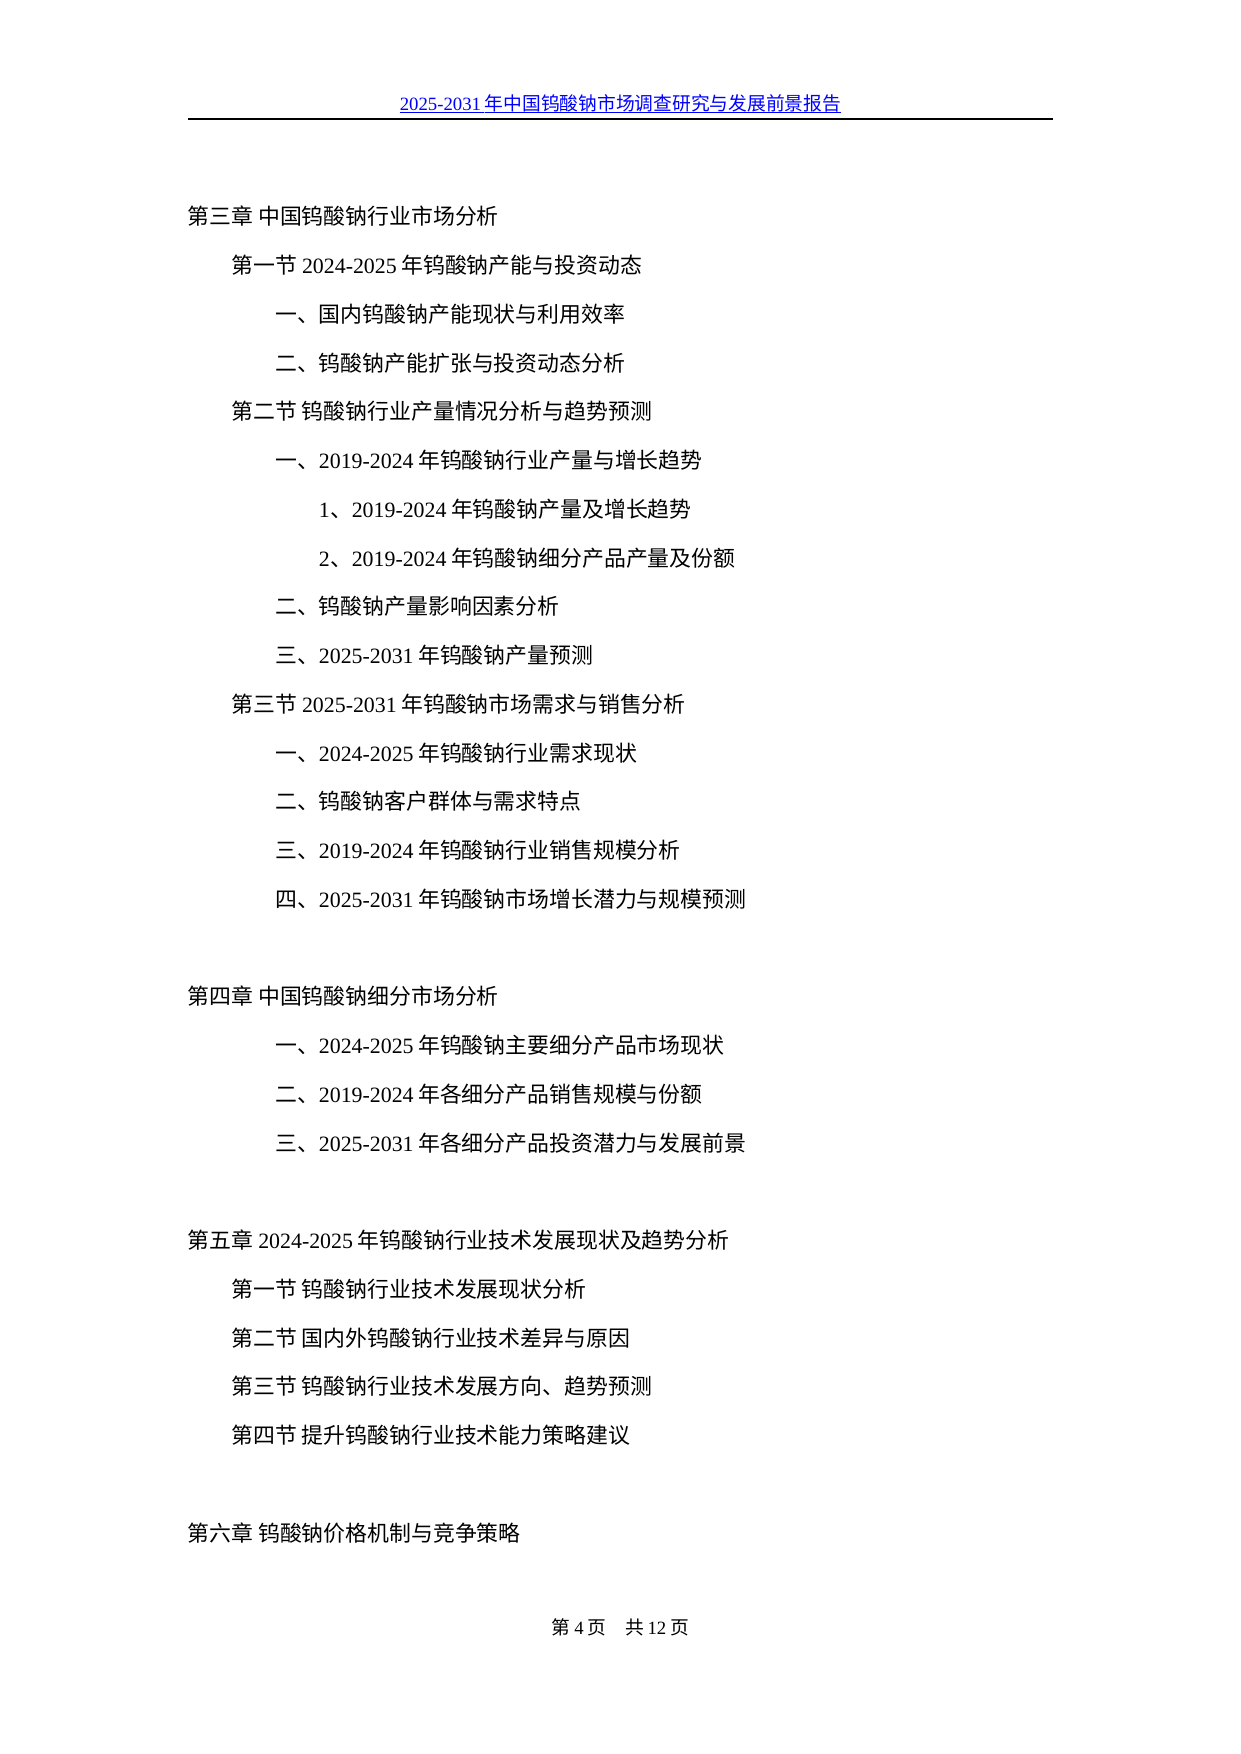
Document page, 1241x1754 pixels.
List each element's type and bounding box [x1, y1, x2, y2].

text [187, 150, 1053, 1548]
